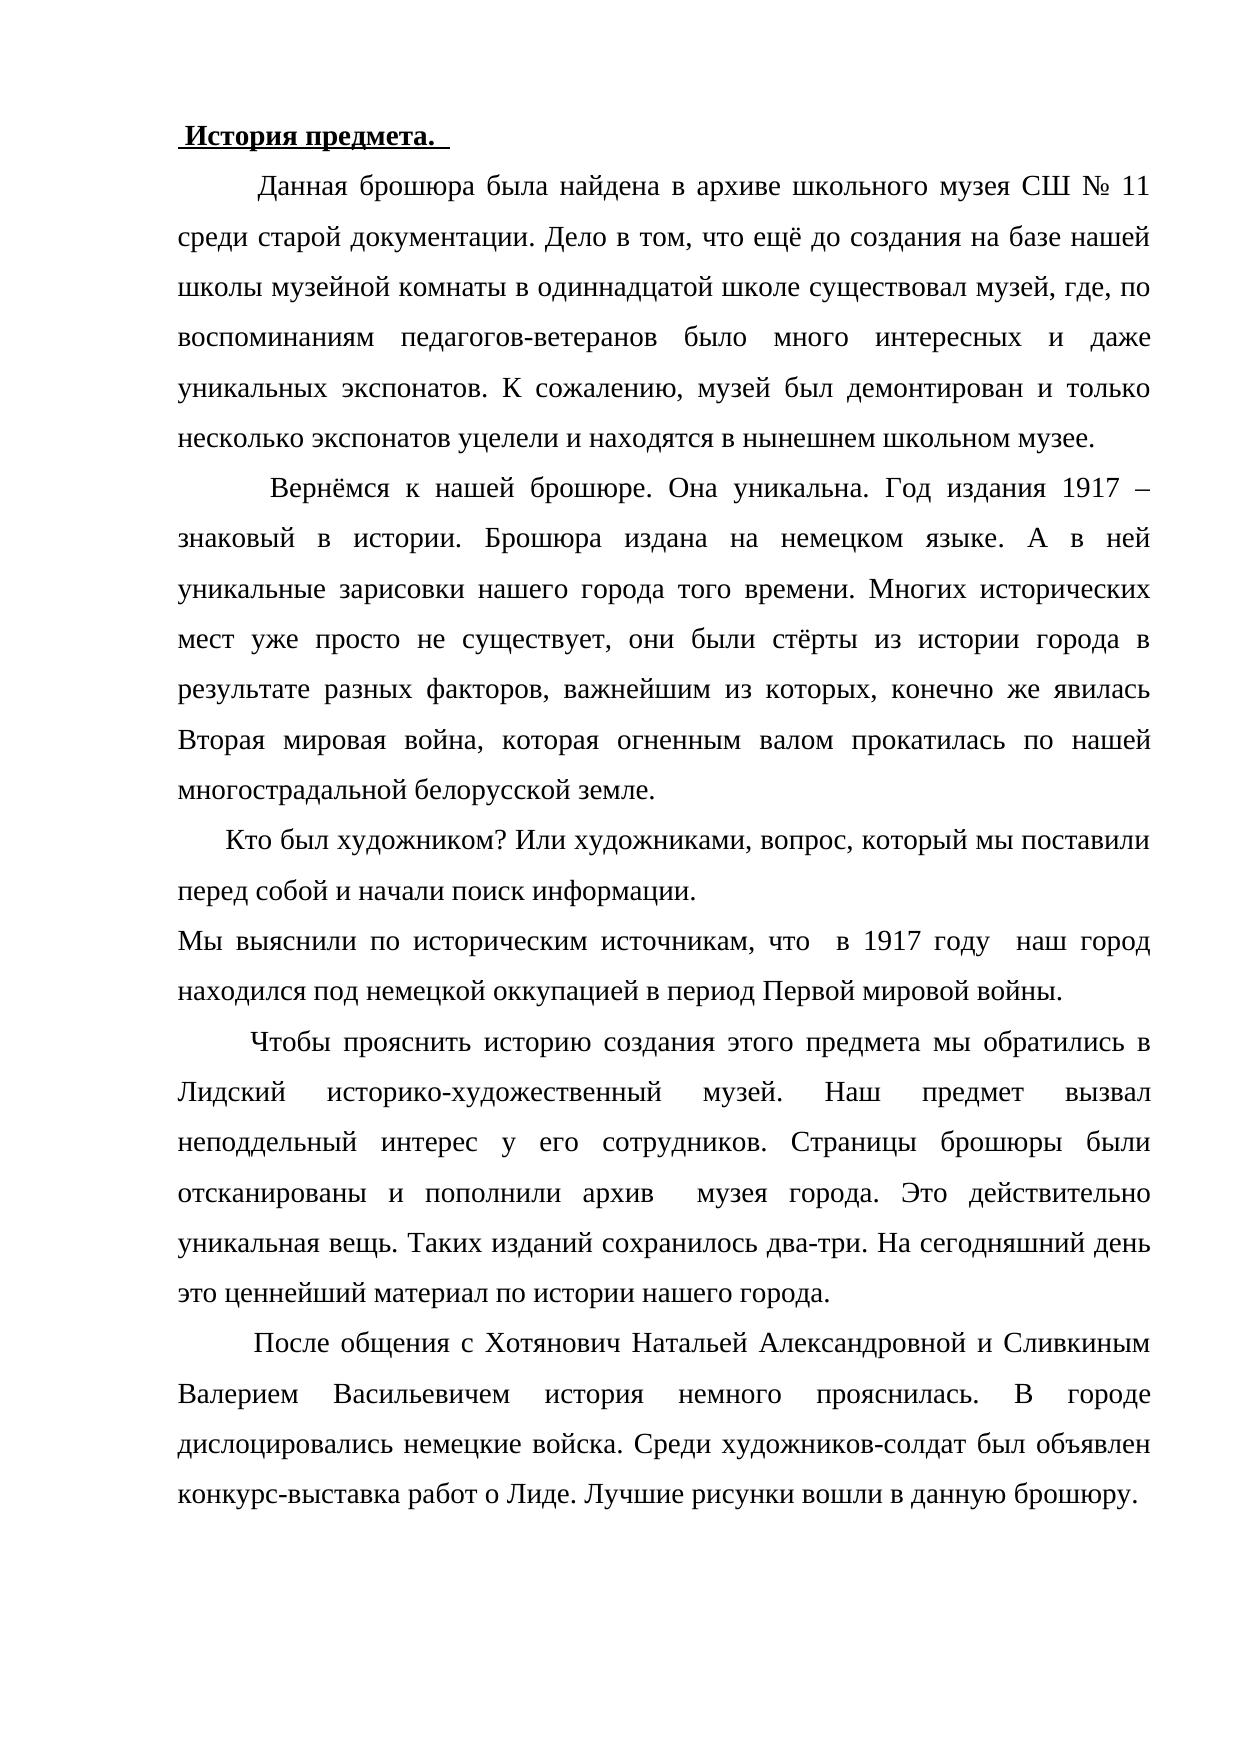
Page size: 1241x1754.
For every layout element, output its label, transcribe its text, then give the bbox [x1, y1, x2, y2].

text Вернёмся к нашей брошюре. Она уникальна. Год издания 1917 – знаковый в истории. Брошюра издана на немецком языке. А в ней уникальные зарисовки нашего города того времени. Многих исторических мест уже просто не существует, они были стёрты из истории города в результате разных факторов, важнейшим из которых, конечно же явилась Вторая мировая война, которая огненным валом прокатилась по нашей многострадальной белорусской земле. [177, 470, 1152, 806]
text Мы выяснили по историческим источникам, что в 1917 году наш город находился под немецкой оккупацией в период Первой мировой войны. [177, 923, 1152, 1007]
text Чтобы прояснить историю создания этого предмета мы обратились в Лидский историко-художественный музей. Наш предмет вызвал неподдельный интерес у его сотрудников. Страницы брошюры были отсканированы и пополнили архив музея города. Это действительно уникальная вещь. Таких изданий сохранилось два-три. На сегодняшний день это ценнейший материал по истории нашего города. [177, 1024, 1152, 1309]
text История предмета. [177, 118, 1152, 152]
text Кто был художником? Или художниками, вопрос, который мы поставили перед собой и начали поиск информации. [177, 822, 1152, 906]
text После общения с Хотянович Натальей Александровной и Сливкиным Валерием Васильевичем история немного прояснилась. В городе дислоцировались немецкие войска. Среди художников-солдат был объявлен конкурс-выставка работ о Лиде. Лучшие рисунки вошли в данную брошюру. [177, 1326, 1152, 1510]
text Данная брошюра была найдена в архиве школьного музея СШ № 11 среди старой документации. Дело в том, что ещё до создания на базе нашей школы музейной комнаты в одиннадцатой школе существовал музей, где, по воспоминаниям педагогов-ветеранов было много интересных и даже уникальных экспонатов. К сожалению, музей был демонтирован и только несколько экспонатов уцелели и находятся в нынешнем школьном музее. [177, 168, 1152, 453]
